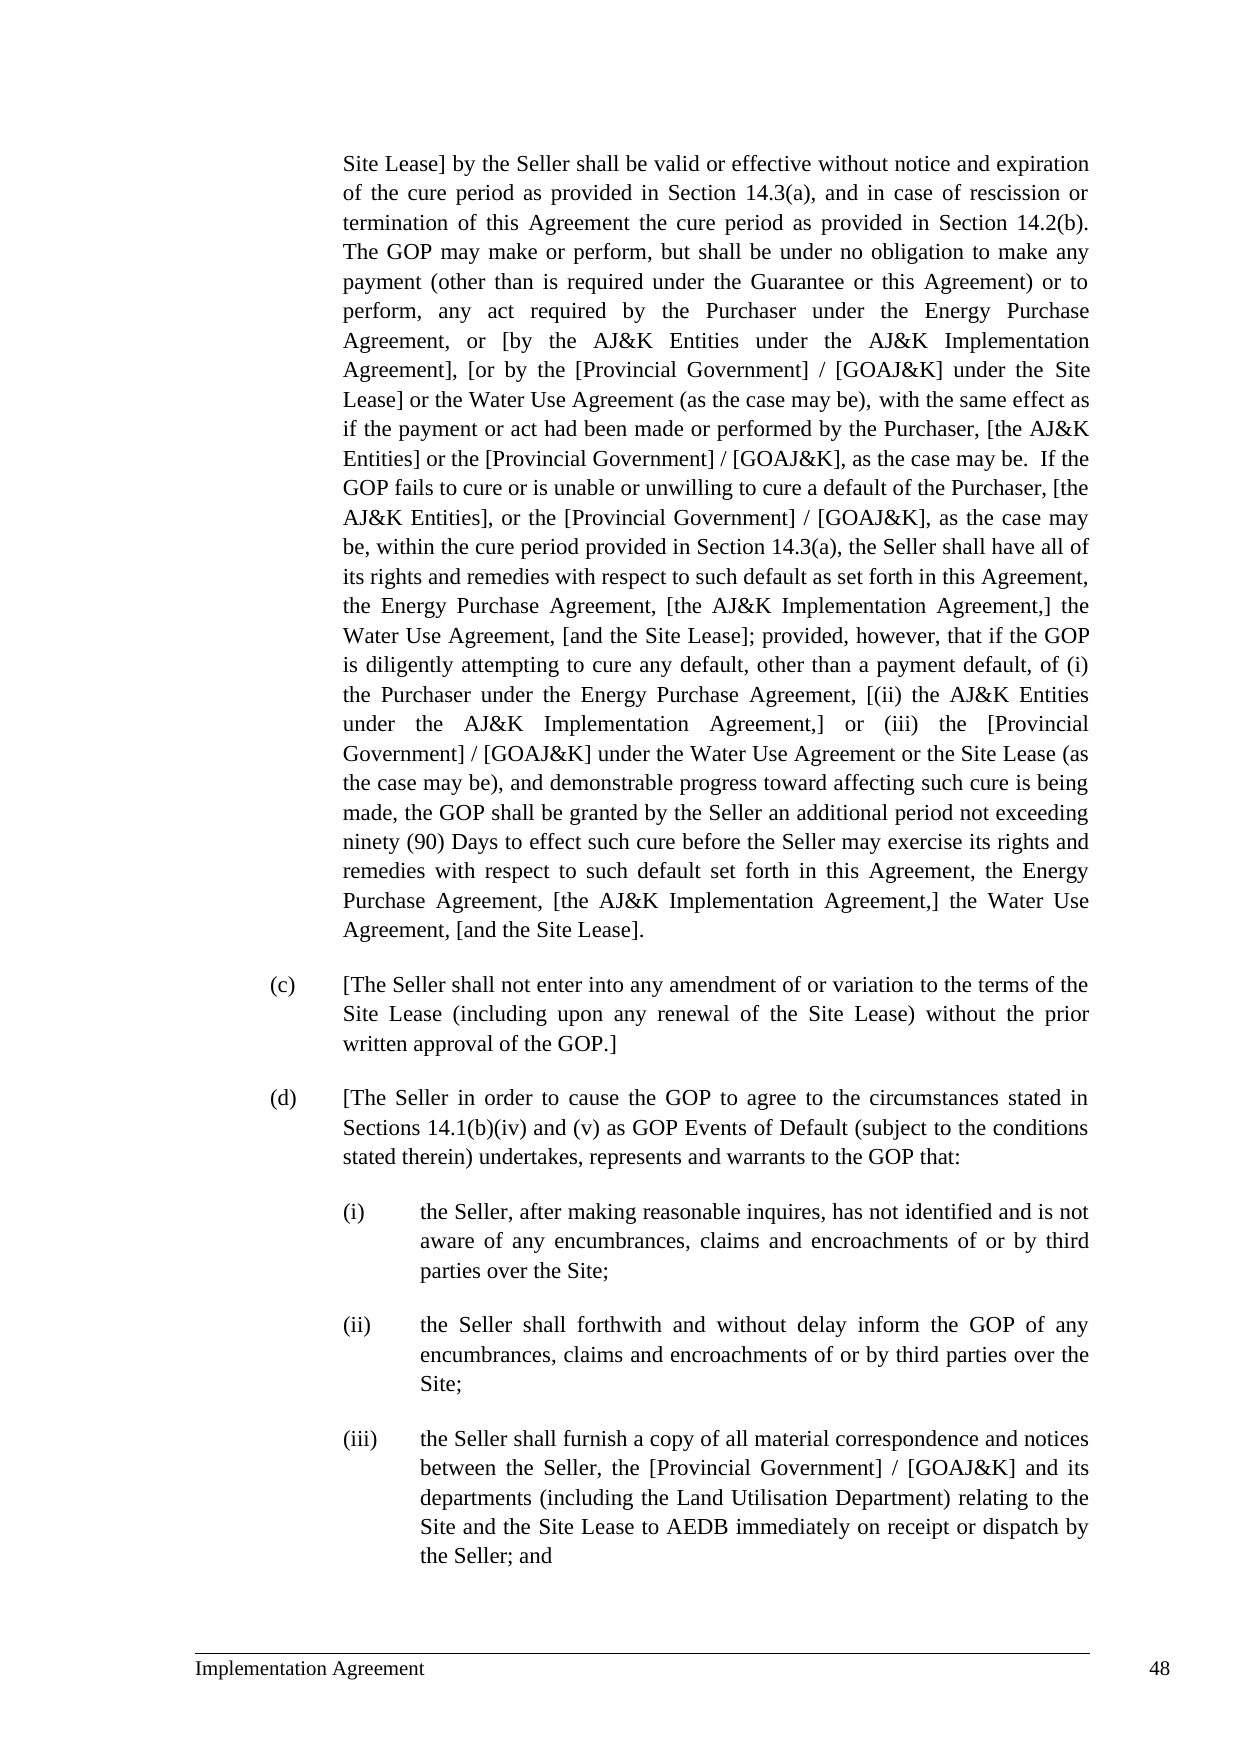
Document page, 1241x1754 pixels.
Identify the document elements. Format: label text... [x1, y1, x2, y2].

subtitle (iii) the Seller shall furnish a copy of all material correspondence and notices between the Seller, the [Provincial Government] / [GOAJ&K] and its departments (including the Land Utilisation Department) relating to the Site and the Site Lease to AEDB immediately on receipt or dispatch by the Seller; and [343, 1425, 1090, 1569]
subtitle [270, 150, 1090, 943]
subtitle (ii) the Seller shall forthwith and without delay inform the GOP of any encumbrances, claims and encroachments of or by third parties over the Site; [343, 1311, 1090, 1397]
subtitle (c) [The Seller shall not enter into any amendment of or variation to the terms of the Site Lease (including upon any renewal of the Site Lease) without the prior written approval of the GOP.] [270, 971, 1090, 1056]
subtitle (i) the Seller, after making reasonable inquires, has not identified and is not aware of any encumbrances, claims and encroachments of or by third parties over the Site; [343, 1198, 1090, 1283]
subtitle (d) [The Seller in order to cause the GOP to agree to the circumstances stated in Sections 14.1(b)(iv) and (v) as GOP Events of Default (subject to the conditions stated therein) undertakes, represents and warrants to the GOP that: [270, 1084, 1090, 1170]
